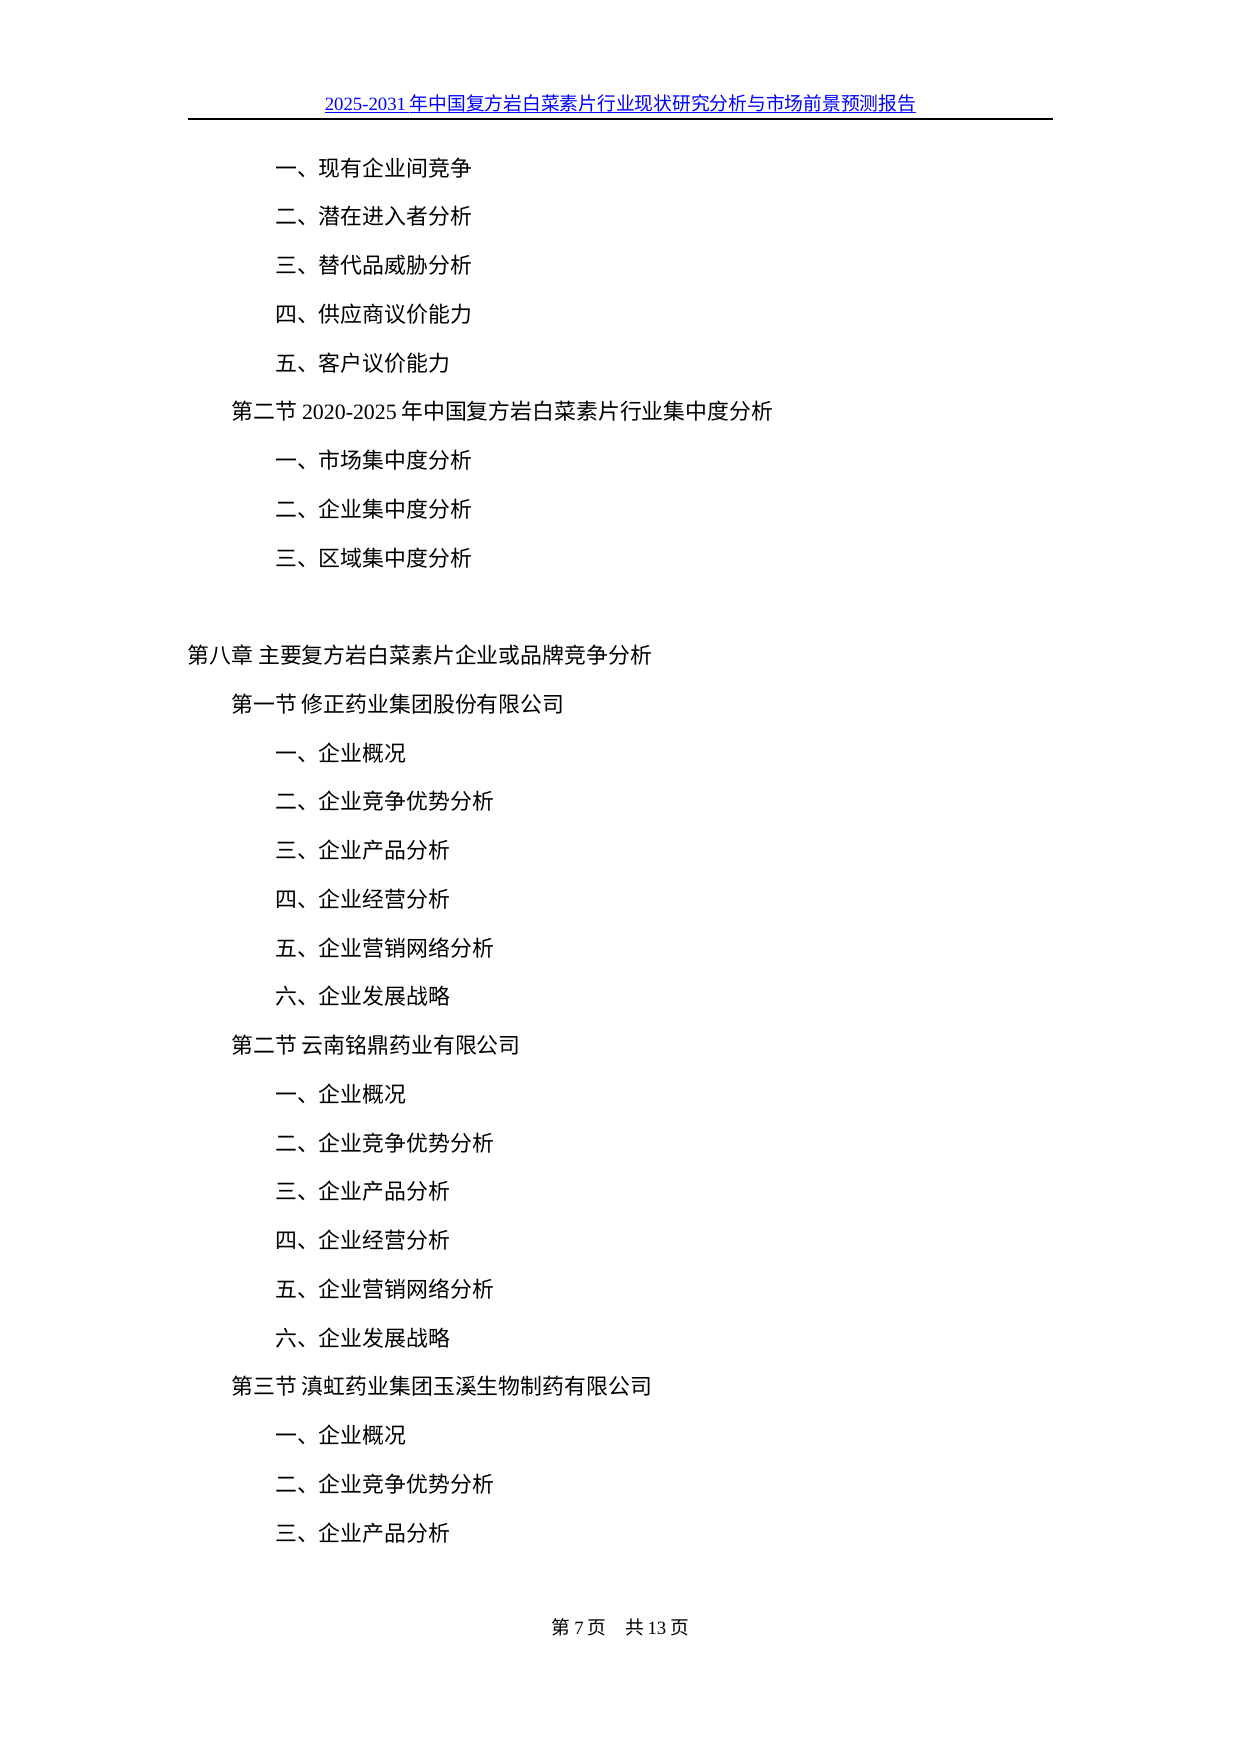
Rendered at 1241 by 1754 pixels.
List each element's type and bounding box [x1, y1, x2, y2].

text [187, 150, 1053, 1548]
